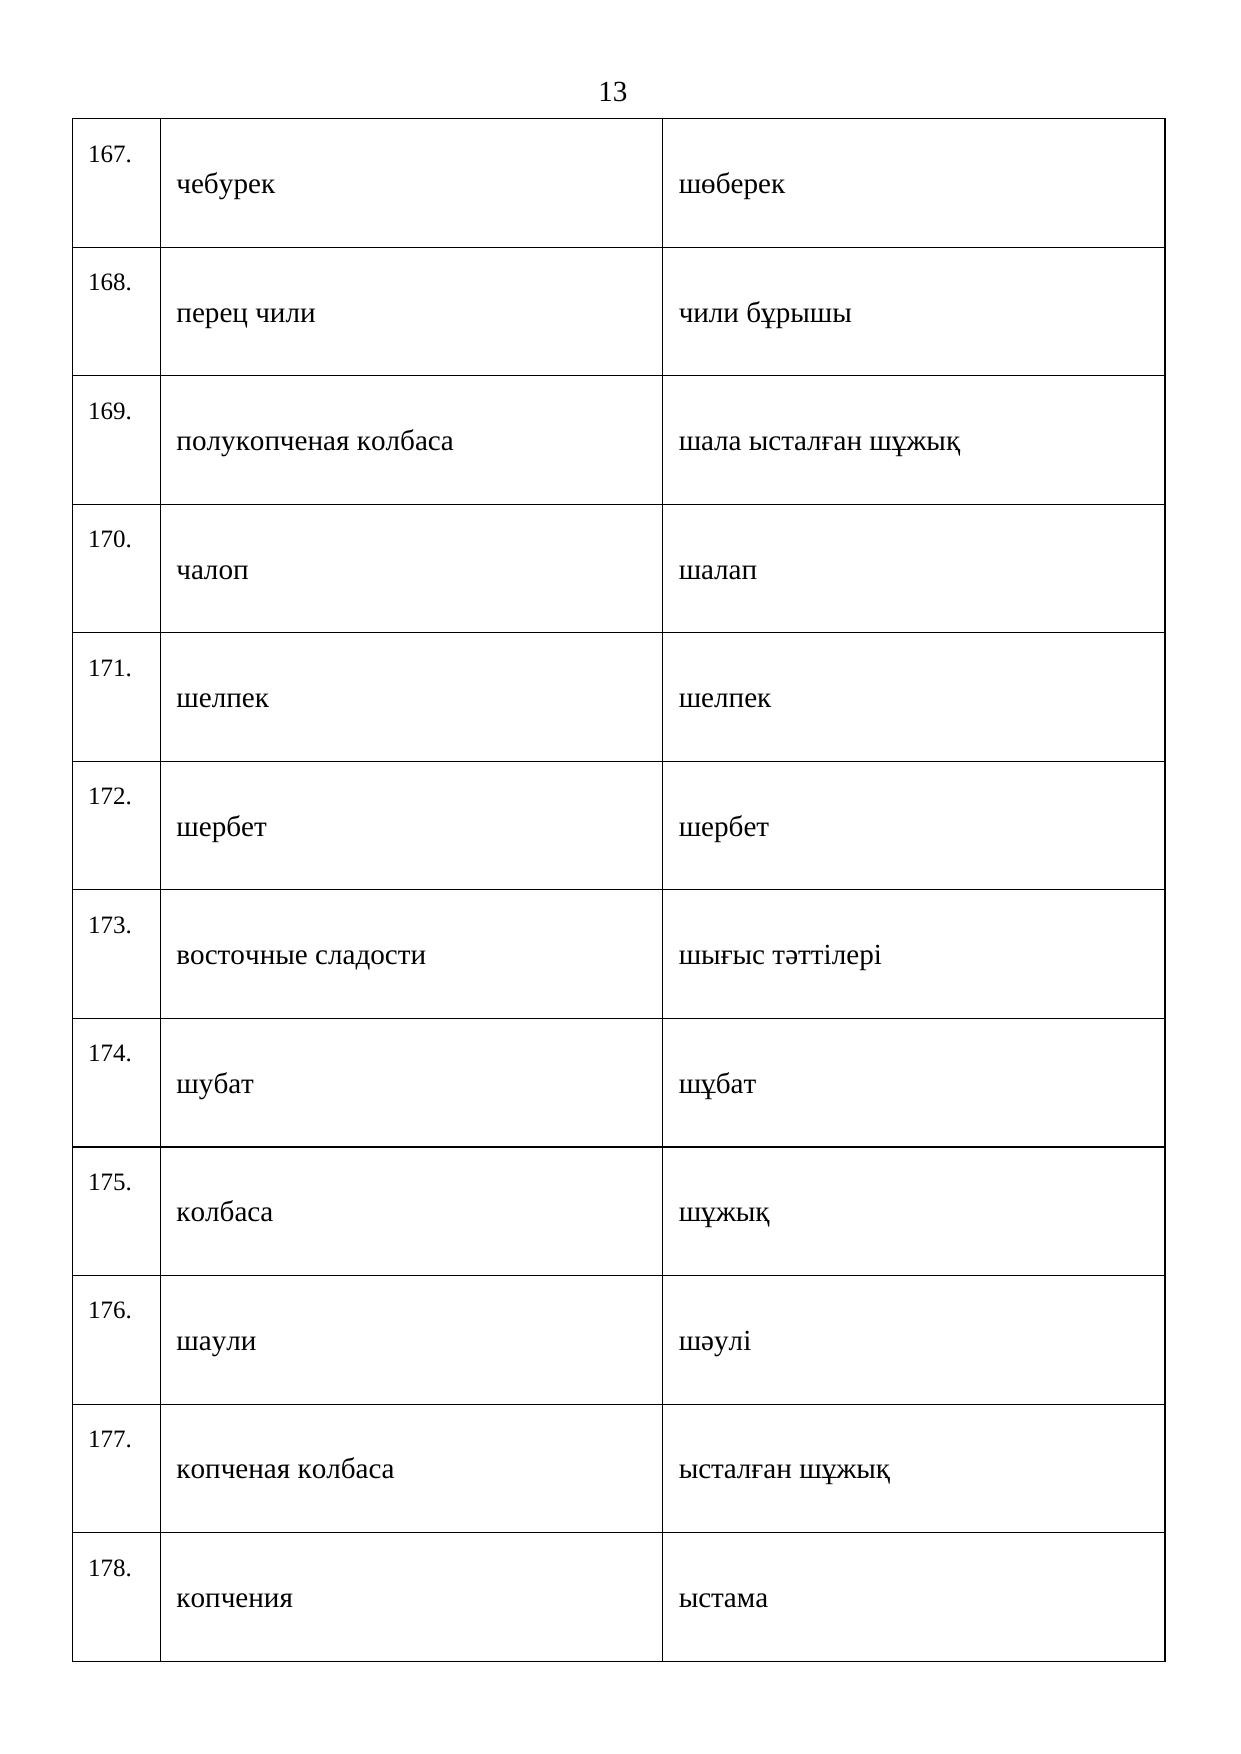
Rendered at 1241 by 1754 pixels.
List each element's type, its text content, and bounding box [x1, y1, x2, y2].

table_cell шәулі [663, 1276, 1164, 1403]
table_cell шұжық [663, 1148, 1164, 1275]
table_cell [73, 1405, 160, 1532]
table_cell шелпек [663, 633, 1164, 761]
table_cell шөберек [663, 119, 1164, 247]
table_cell шелпек [161, 633, 662, 761]
table_cell копчения [161, 1533, 662, 1661]
table_cell [73, 376, 160, 504]
table_cell восточные сладости [161, 890, 662, 1018]
table_cell шербет [663, 762, 1164, 889]
table_cell ыстама [663, 1533, 1164, 1661]
table_cell чили бұрышы [663, 248, 1164, 375]
table_cell ысталған шұжық [663, 1405, 1164, 1532]
table_cell [73, 1276, 160, 1403]
table_cell шербет [161, 762, 662, 889]
table_cell [73, 633, 160, 761]
table_cell шаули [161, 1276, 662, 1403]
table_cell шала ысталған шұжық [663, 376, 1164, 504]
table_cell полукопченая колбаса [161, 376, 662, 504]
table_cell копченая колбаса [161, 1405, 662, 1532]
table_cell шубат [161, 1019, 662, 1146]
table_cell [73, 1148, 160, 1275]
table_cell [73, 505, 160, 632]
table_cell [73, 1533, 160, 1661]
table_cell шалап [663, 505, 1164, 632]
table_cell шығыс тәттілері [663, 890, 1164, 1018]
table_cell колбаса [161, 1148, 662, 1275]
table_cell [73, 1019, 160, 1146]
table_cell [73, 890, 160, 1018]
table_cell [73, 762, 160, 889]
table_cell чебурек [161, 119, 662, 247]
table_cell чалоп [161, 505, 662, 632]
table_cell перец чили [161, 248, 662, 375]
table_cell шұбат [663, 1019, 1164, 1146]
table_cell [73, 119, 160, 247]
table_cell [73, 248, 160, 375]
